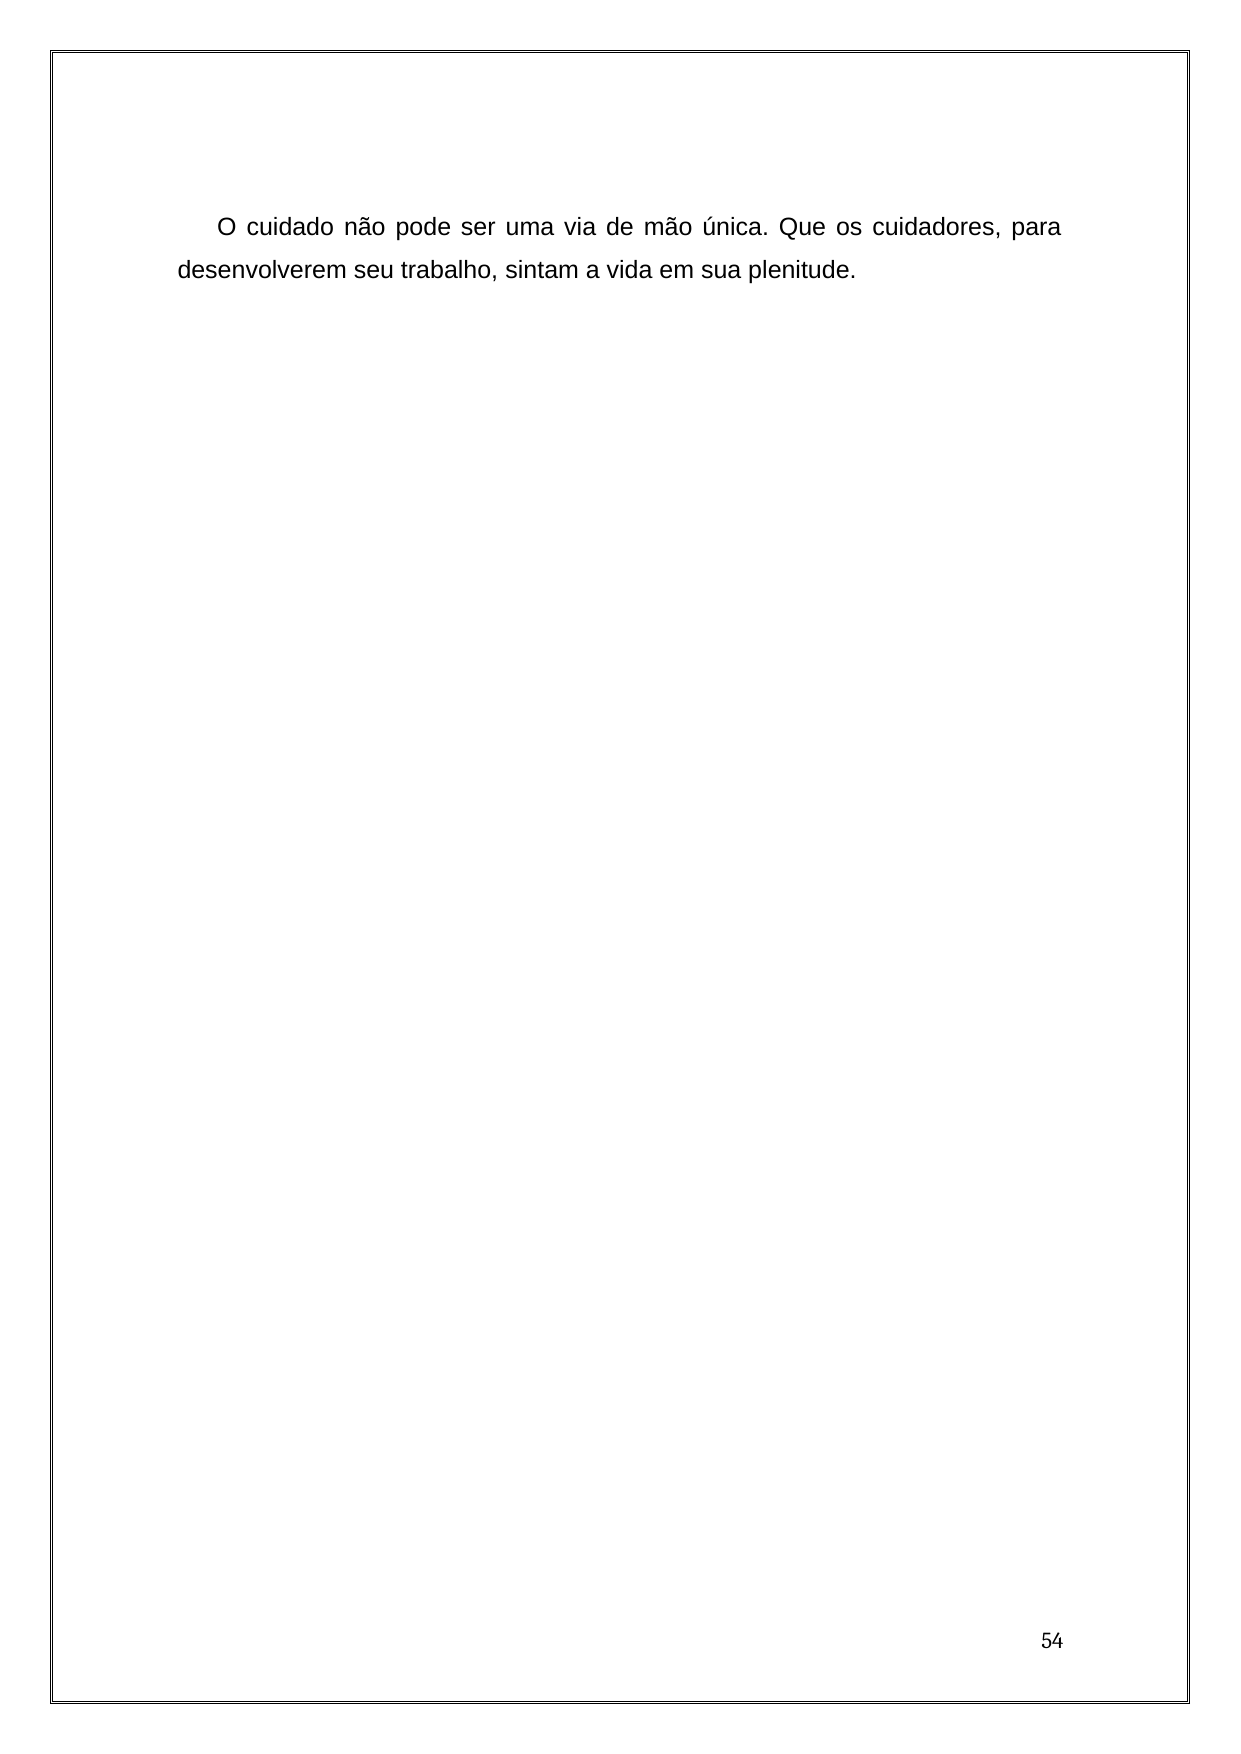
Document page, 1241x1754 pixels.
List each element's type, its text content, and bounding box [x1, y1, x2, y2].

text O cuidado não pode ser uma via de mão única. Que os cuidadores, para desenvolverem seu trabalho, sintam a vida em sua plenitude. [177, 212, 1063, 283]
